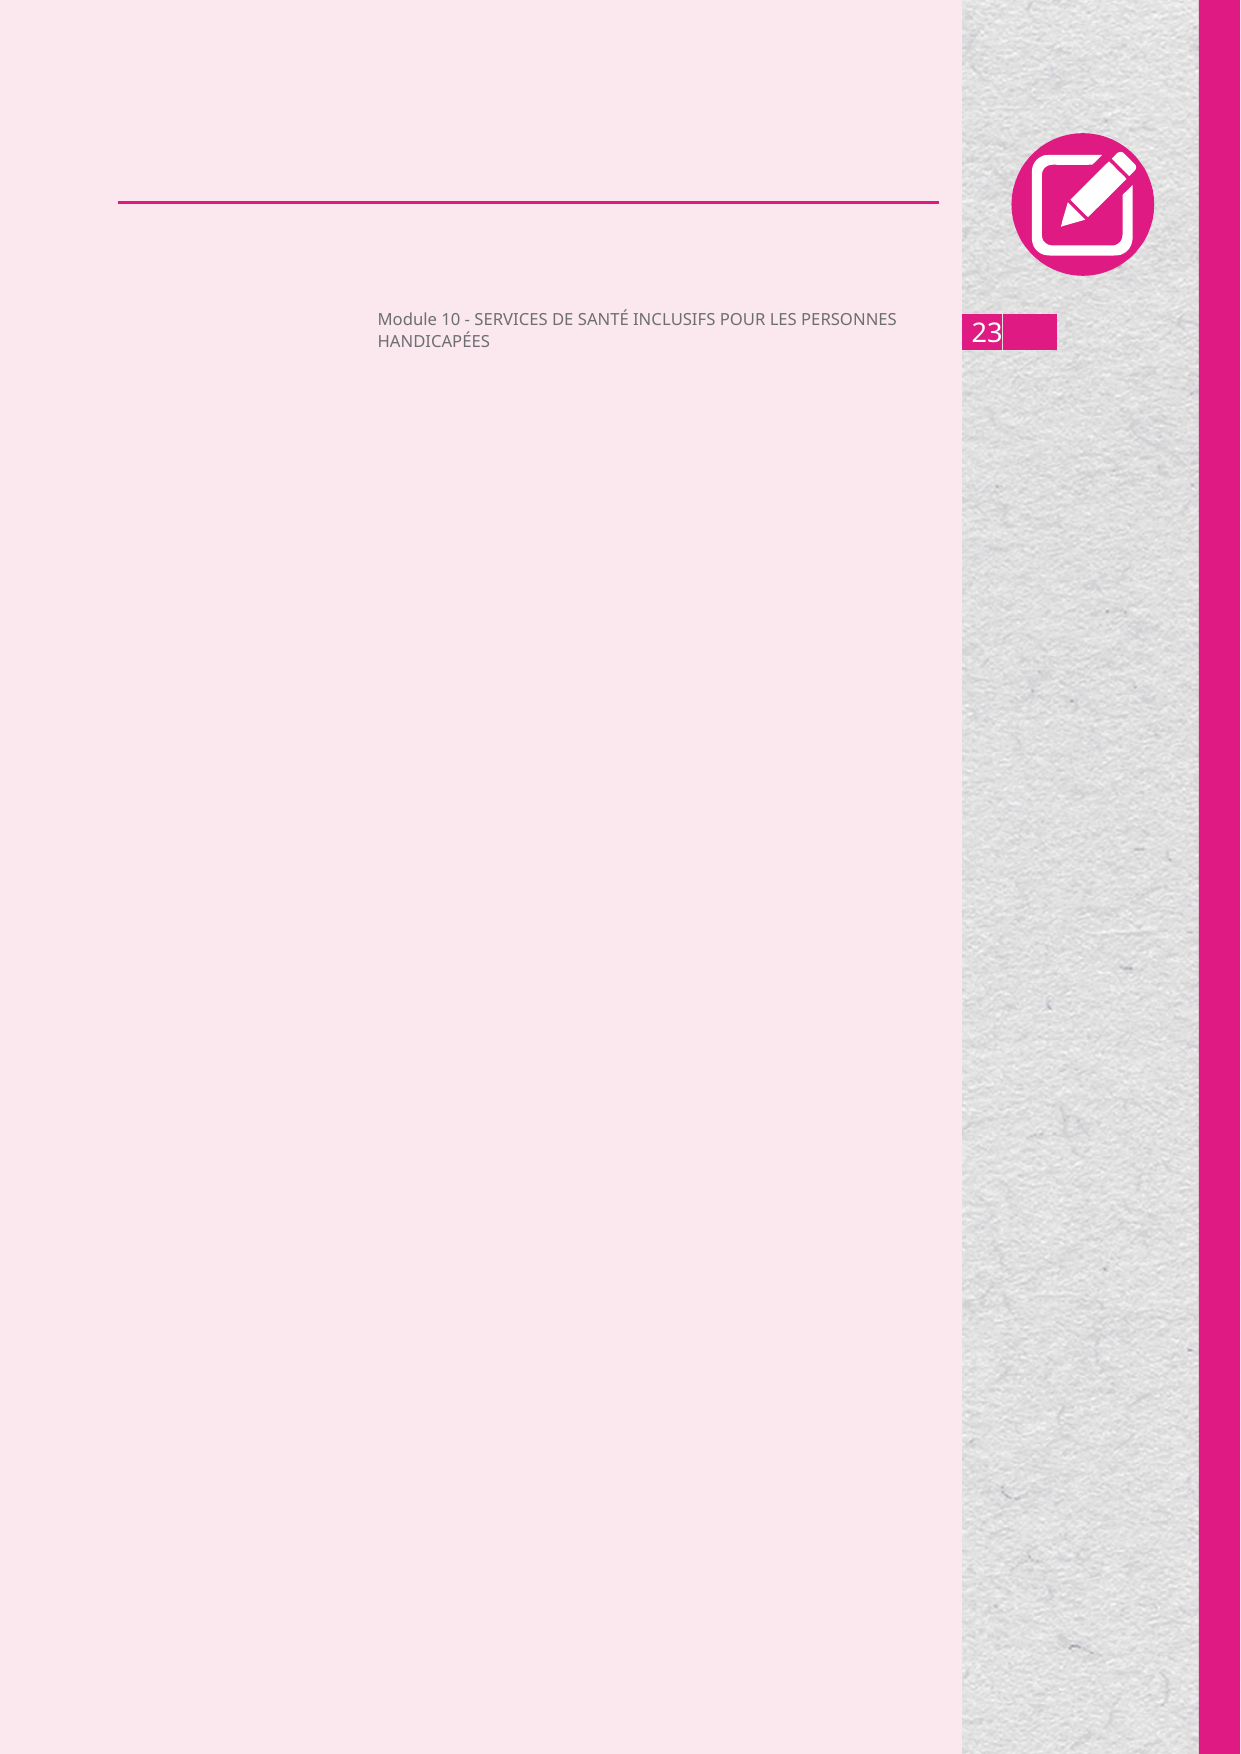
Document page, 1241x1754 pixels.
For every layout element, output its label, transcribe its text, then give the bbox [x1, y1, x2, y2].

text 23 [962, 313, 1069, 350]
picture [962, 0, 1198, 1754]
text Module 10 - SERVICES DE SANTÉ INCLUSIFS POUR LES PERSONNES HANDICAPÉES [377, 307, 940, 353]
